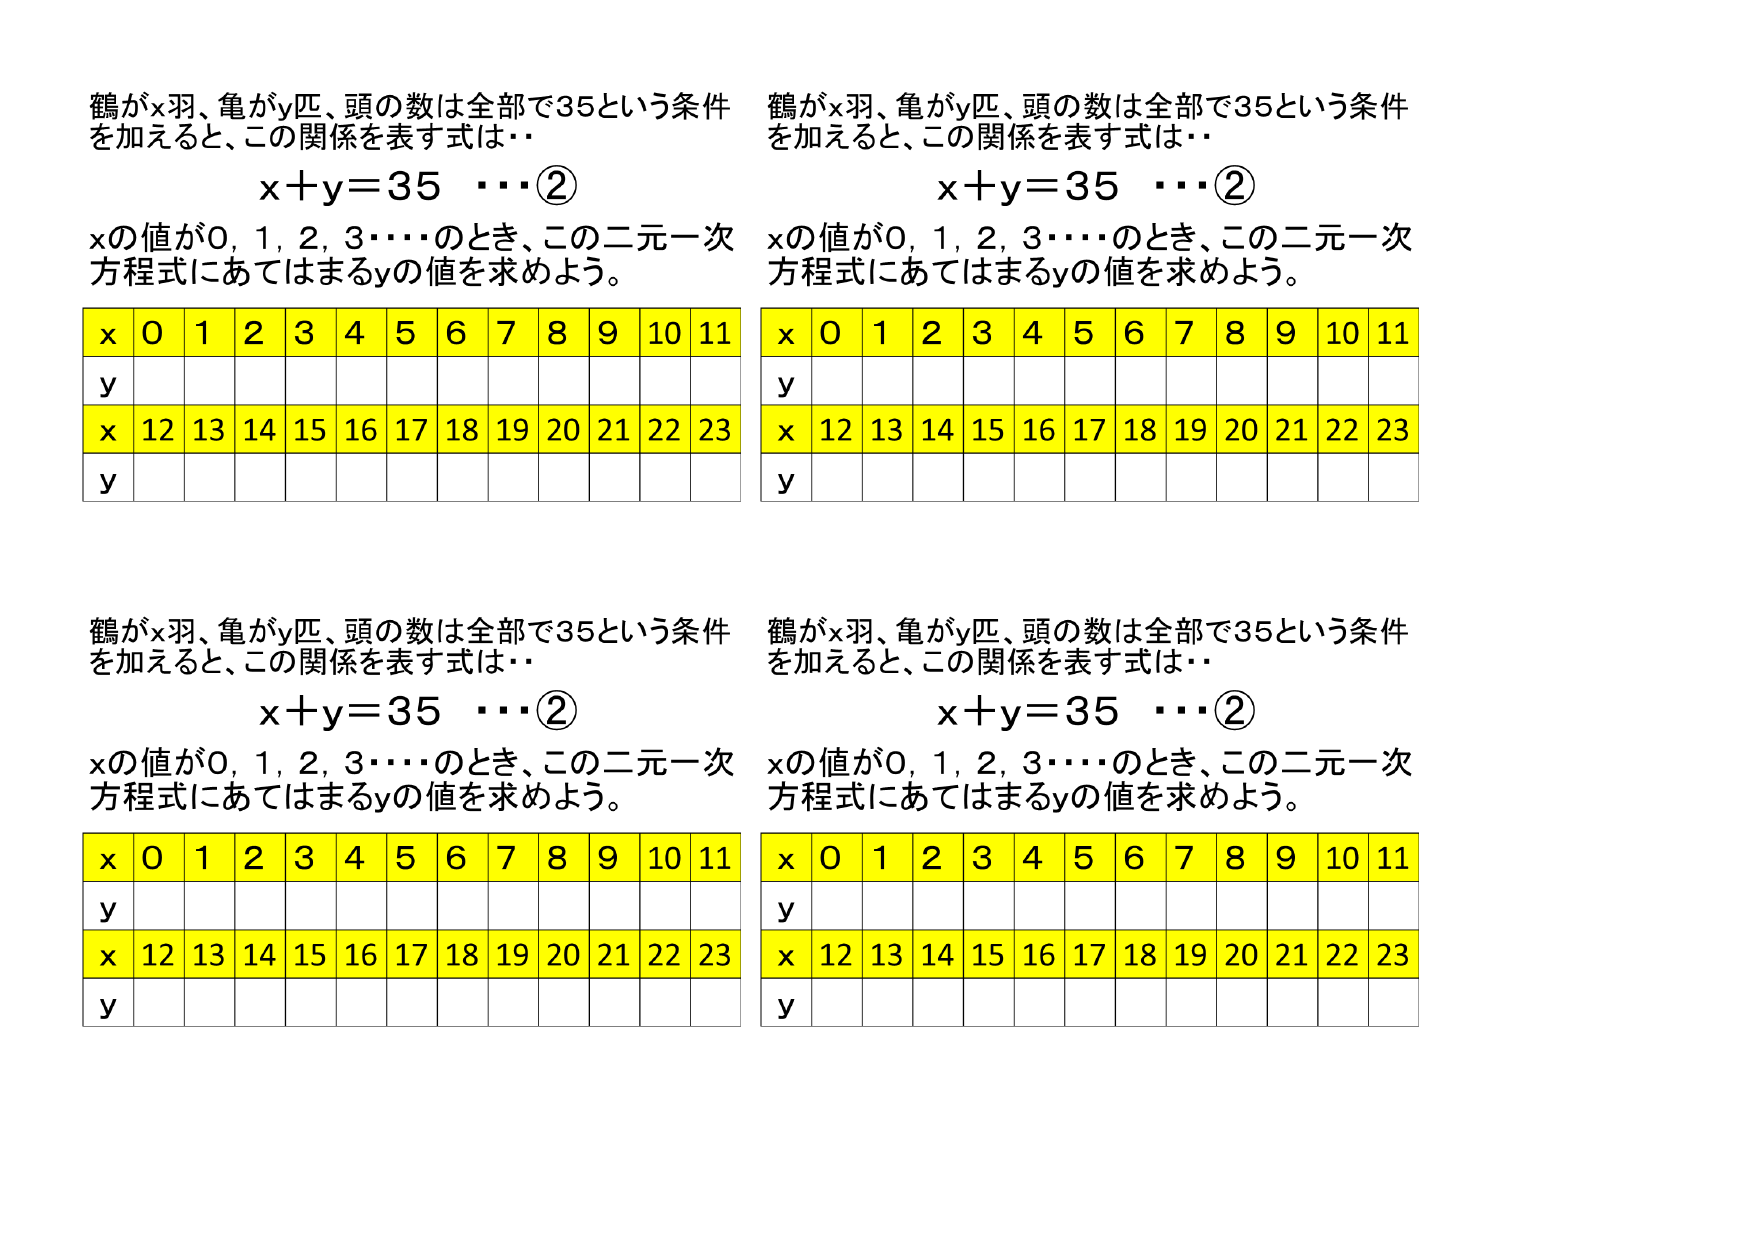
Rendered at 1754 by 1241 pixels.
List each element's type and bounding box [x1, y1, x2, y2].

picture [75, 601, 1432, 1119]
picture [75, 76, 1432, 594]
